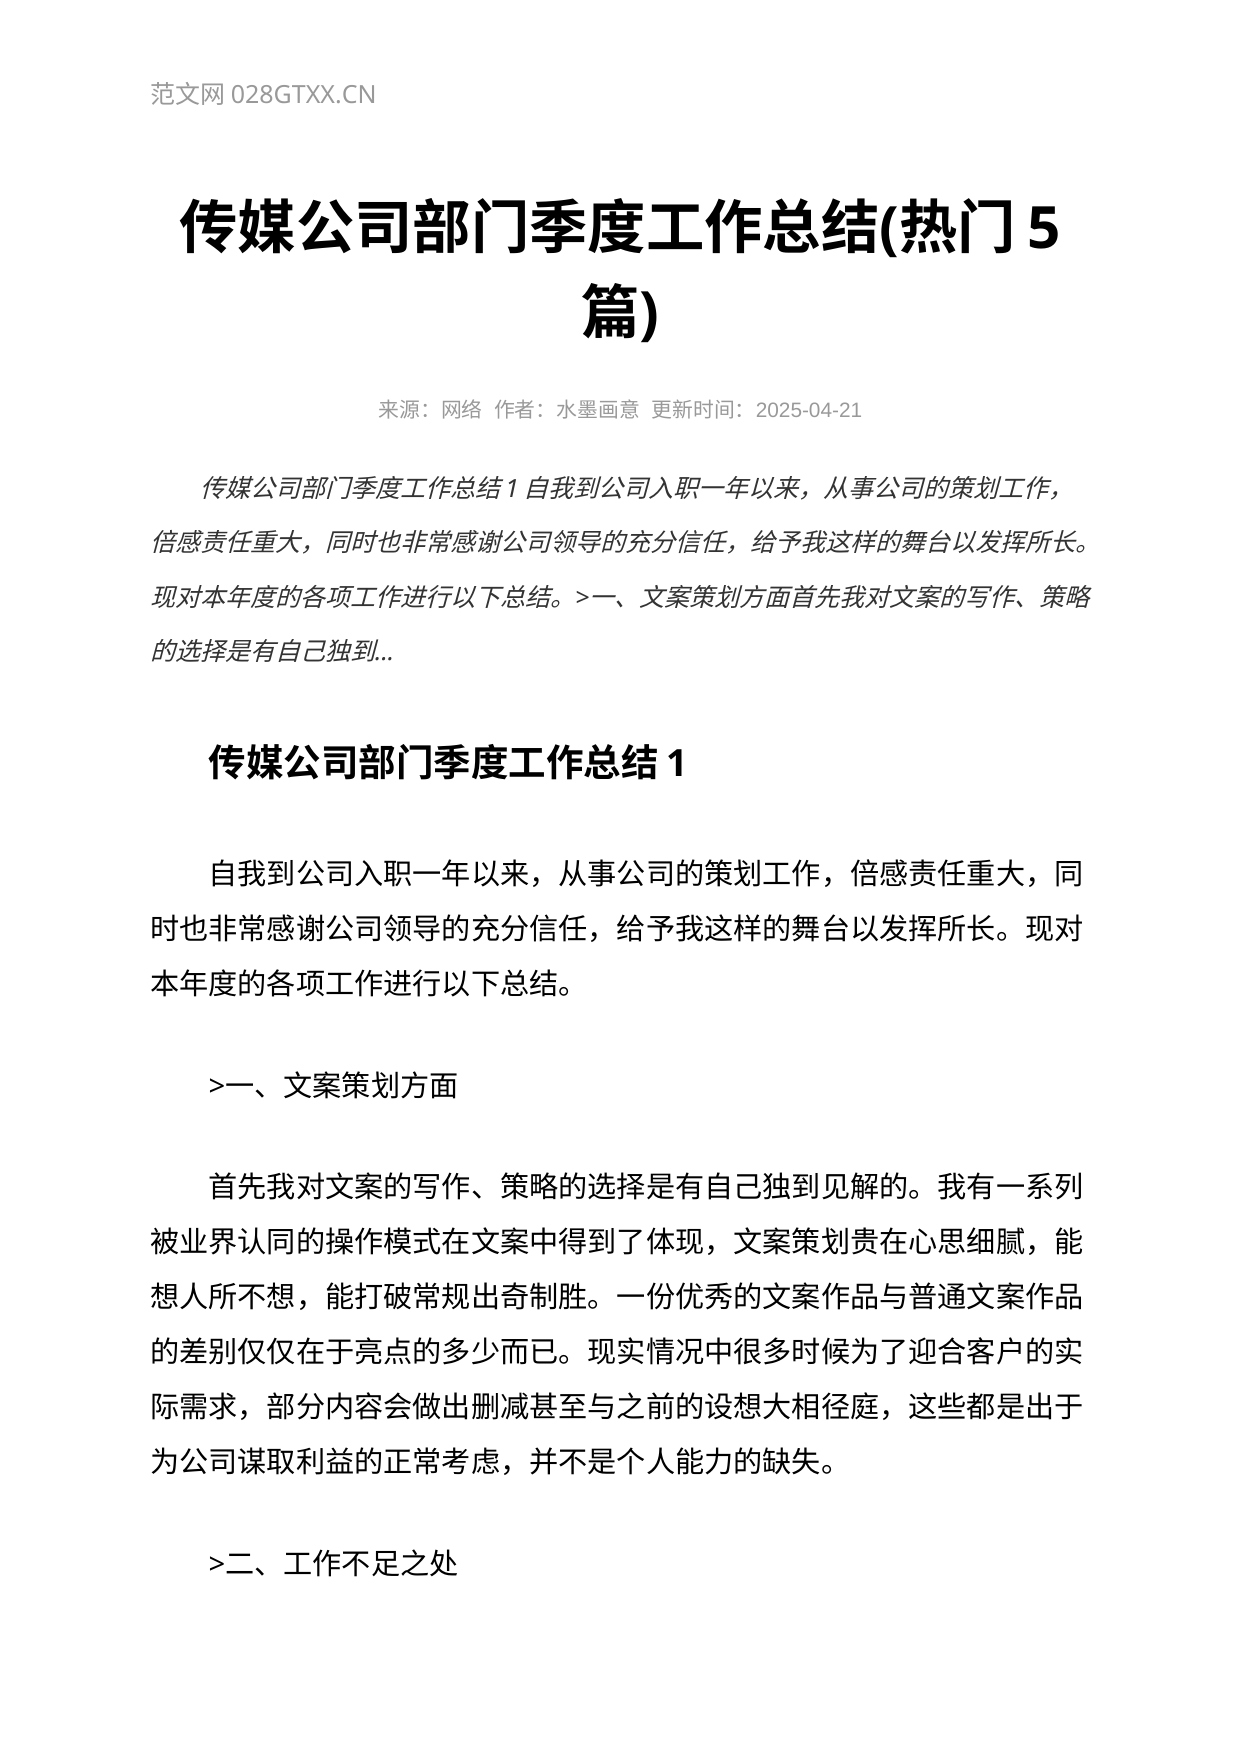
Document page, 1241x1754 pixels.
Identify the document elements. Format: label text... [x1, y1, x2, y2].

text >一、文案策划方面 [150, 1062, 1090, 1104]
text 首先我对文案的写作、策略的选择是有自己独到见解的。我有一系列被业界认同的操作模式在文案中得到了体现，文案策划贵在心思细腻，能想人所不想，能打破常规出奇制胜。一份优秀的文案作品与普通文案作品的差别仅仅在于亮点的多少而已。现实情况中很多时候为了迎合客户的实际需求，部分内容会做出删减甚至与之前的设想大相径庭，这些都是出于为公司谋取利益的正常考虑，并不是个人能力的缺失。 [150, 1164, 1090, 1481]
text 传媒公司部门季度工作总结1自我到公司入职一年以来，从事公司的策划工作，倍感责任重大，同时也非常感谢公司领导的充分信任，给予我这样的舞台以发挥所长。现对本年度的各项工作进行以下总结。>一、文案策划方面首先我对文案的写作、策略的选择是有自己独到... [150, 468, 1090, 668]
text 来源：网络 作者：水墨画意 更新时间：2025-04-21 [150, 398, 1090, 422]
subtitle 传媒公司部门季度工作总结(热门5篇) [150, 181, 1090, 351]
text 自我到公司入职一年以来，从事公司的策划工作，倍感责任重大，同时也非常感谢公司领导的充分信任，给予我这样的舞台以发挥所长。现对本年度的各项工作进行以下总结。 [150, 851, 1090, 1003]
text 传媒公司部门季度工作总结1 [150, 733, 1090, 787]
text >二、工作不足之处 [150, 1540, 1090, 1583]
